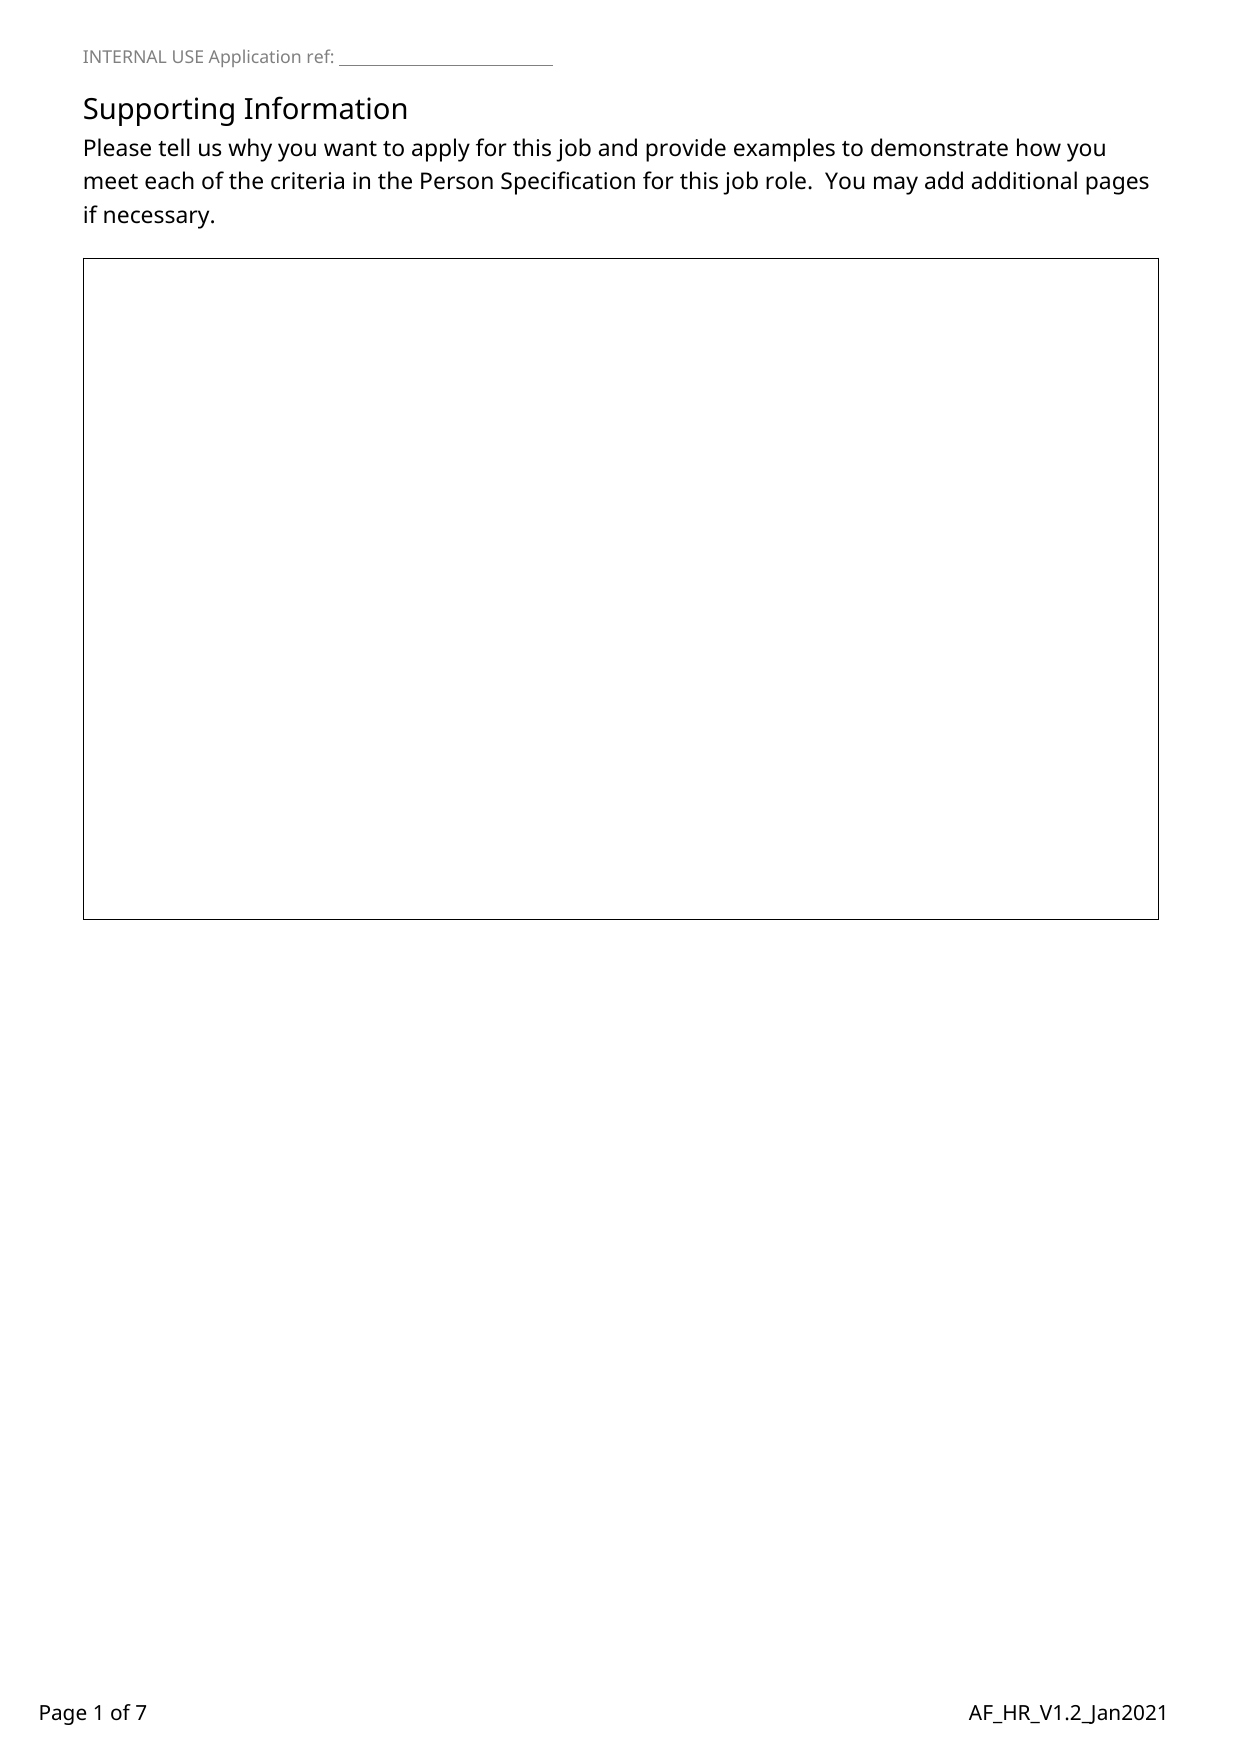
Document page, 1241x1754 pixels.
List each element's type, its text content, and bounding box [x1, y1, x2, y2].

table_header [84, 259, 1158, 919]
subtitle Supporting Information [83, 89, 1157, 128]
text Please tell us why you want to apply for this job and provide examples to demonstrate how you meet each of the criteria in the Person Specification for this job role. You may add additional pages if necessary. [83, 131, 1157, 230]
